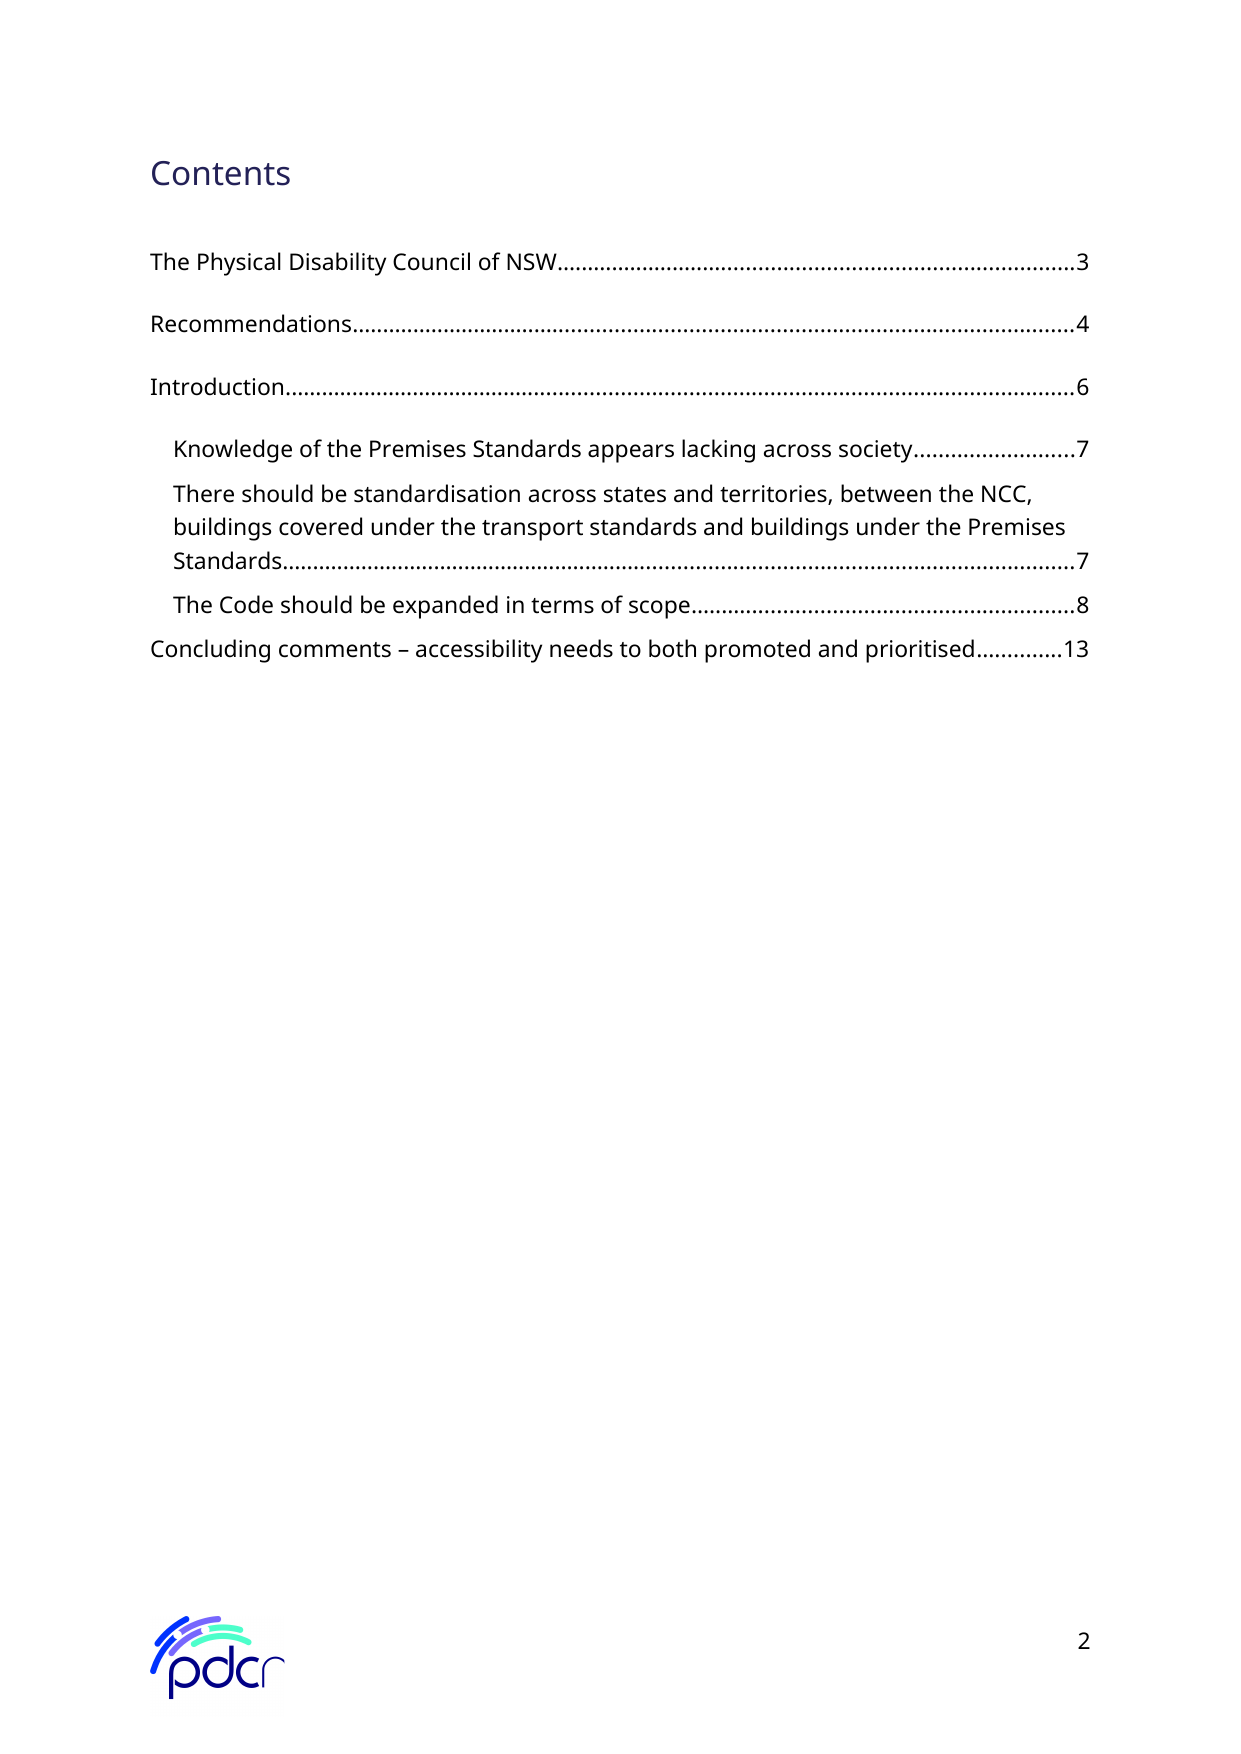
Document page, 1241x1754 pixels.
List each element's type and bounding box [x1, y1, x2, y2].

picture [150, 1616, 285, 1717]
